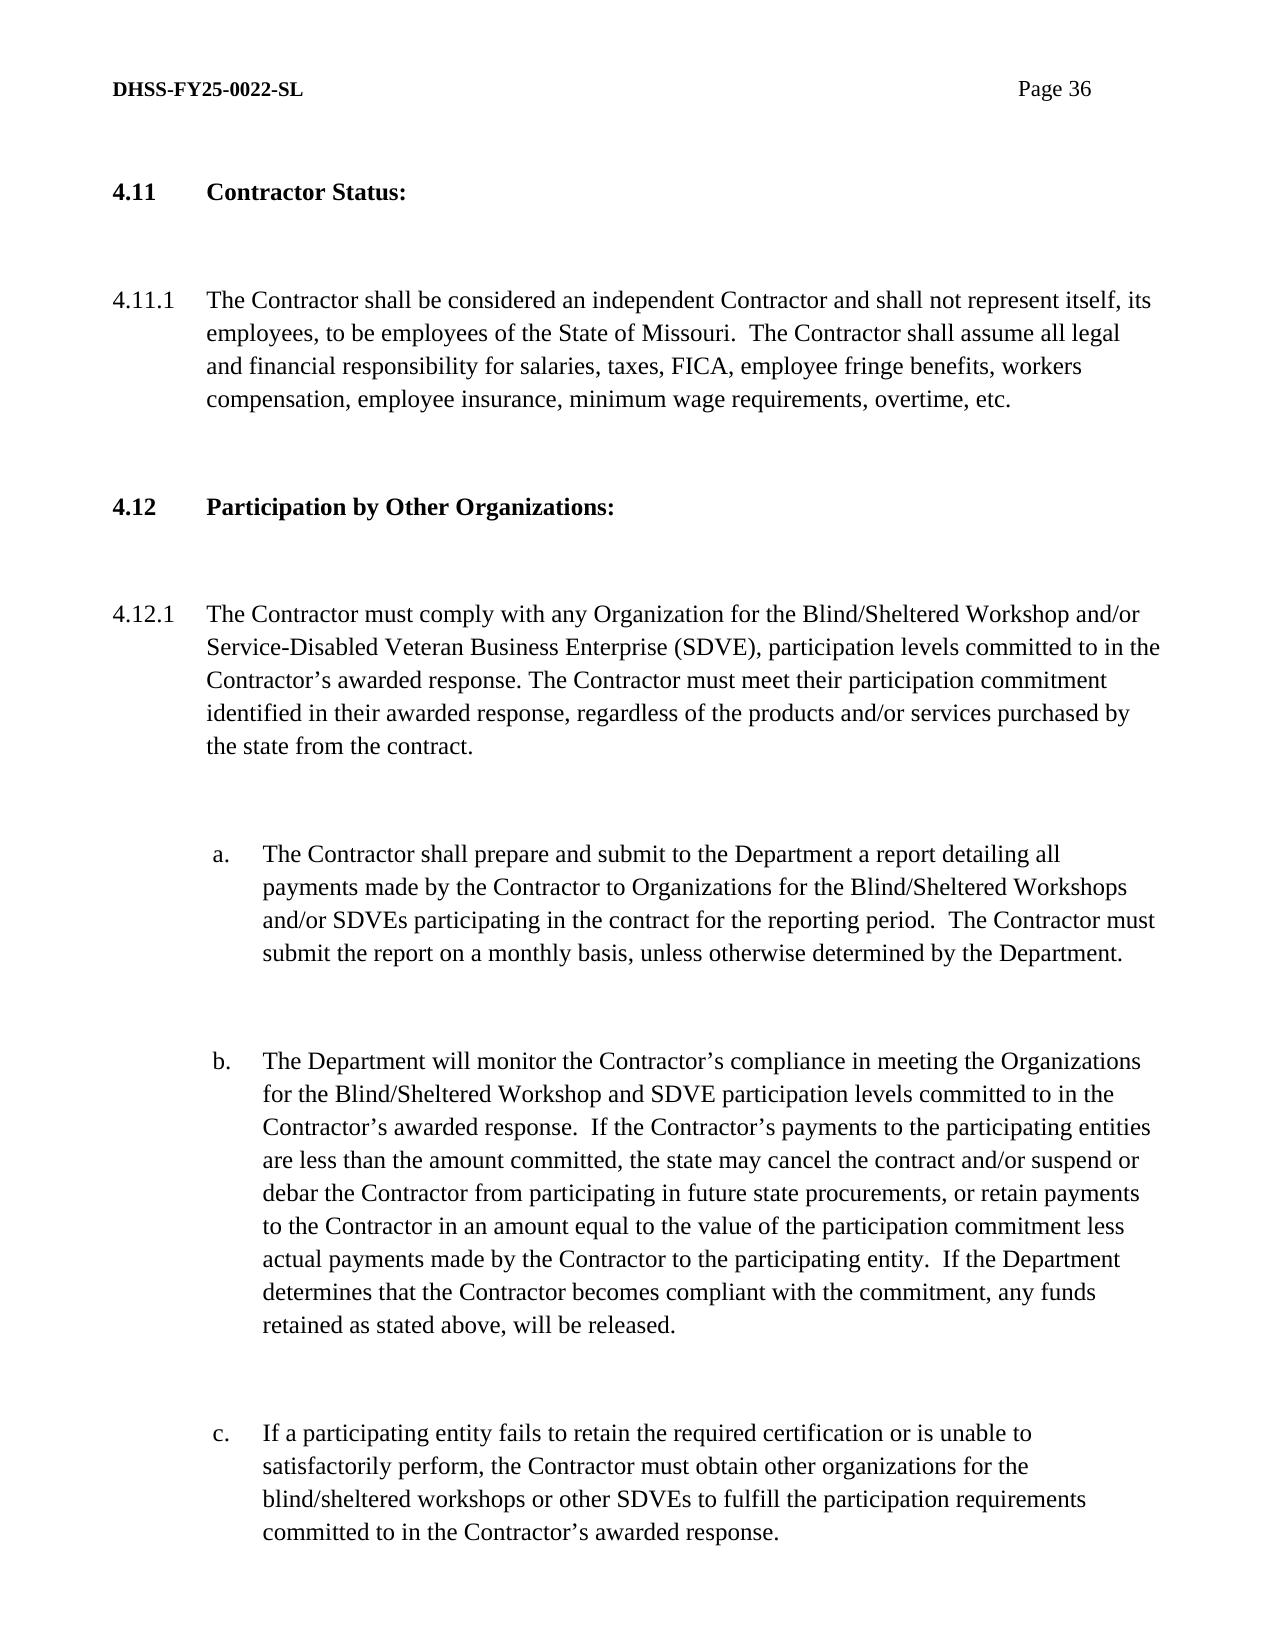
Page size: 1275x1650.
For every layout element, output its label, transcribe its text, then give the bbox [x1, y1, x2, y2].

subtitle The Department will monitor the Contractor’s compliance in meeting the Organizations for the Blind/Sheltered Workshop and SDVE participation levels committed to in the Contractor’s awarded response. If the Contractor’s payments to the participating entities are less than the amount committed, the state may cancel the contract and/or suspend or debar the Contractor from participating in future state procurements, or retain payments to the Contractor in an amount equal to the value of the participation commitment less actual payments made by the Contractor to the participating entity. If the Department determines that the Contractor becomes compliant with the commitment, any funds retained as stated above, will be released. [206, 1046, 1162, 1339]
subtitle If a participating entity fails to retain the required certification or is unable to satisfactorily perform, the Contractor must obtain other organizations for the blind/sheltered workshops or other SDVEs to fulfill the participation requirements committed to in the Contractor’s awarded response. [206, 1418, 1162, 1546]
subtitle The Contractor shall be considered an independent Contractor and shall not represent itself, its employees, to be employees of the State of Missouri. The Contractor shall assume all legal and financial responsibility for salaries, taxes, FICA, employee fringe benefits, workers compensation, employee insurance, minimum wage requirements, overtime, etc. [112, 285, 1162, 413]
subtitle Participation by Other Organizations: [112, 492, 1162, 520]
subtitle Contractor Status: [112, 177, 1162, 206]
subtitle The Contractor shall prepare and submit to the Department a report detailing all payments made by the Contractor to Organizations for the Blind/Sheltered Workshops and/or SDVEs participating in the contract for the reporting period. The Contractor must submit the report on a monthly basis, unless otherwise determined by the Department. [206, 839, 1162, 967]
subtitle The Contractor must comply with any Organization for the Blind/Sheltered Workshop and/or Service-Disabled Veteran Business Enterprise (SDVE), participation levels committed to in the Contractor’s awarded response. The Contractor must meet their participation commitment identified in their awarded response, regardless of the products and/or services purchased by the state from the contract. [112, 599, 1162, 760]
